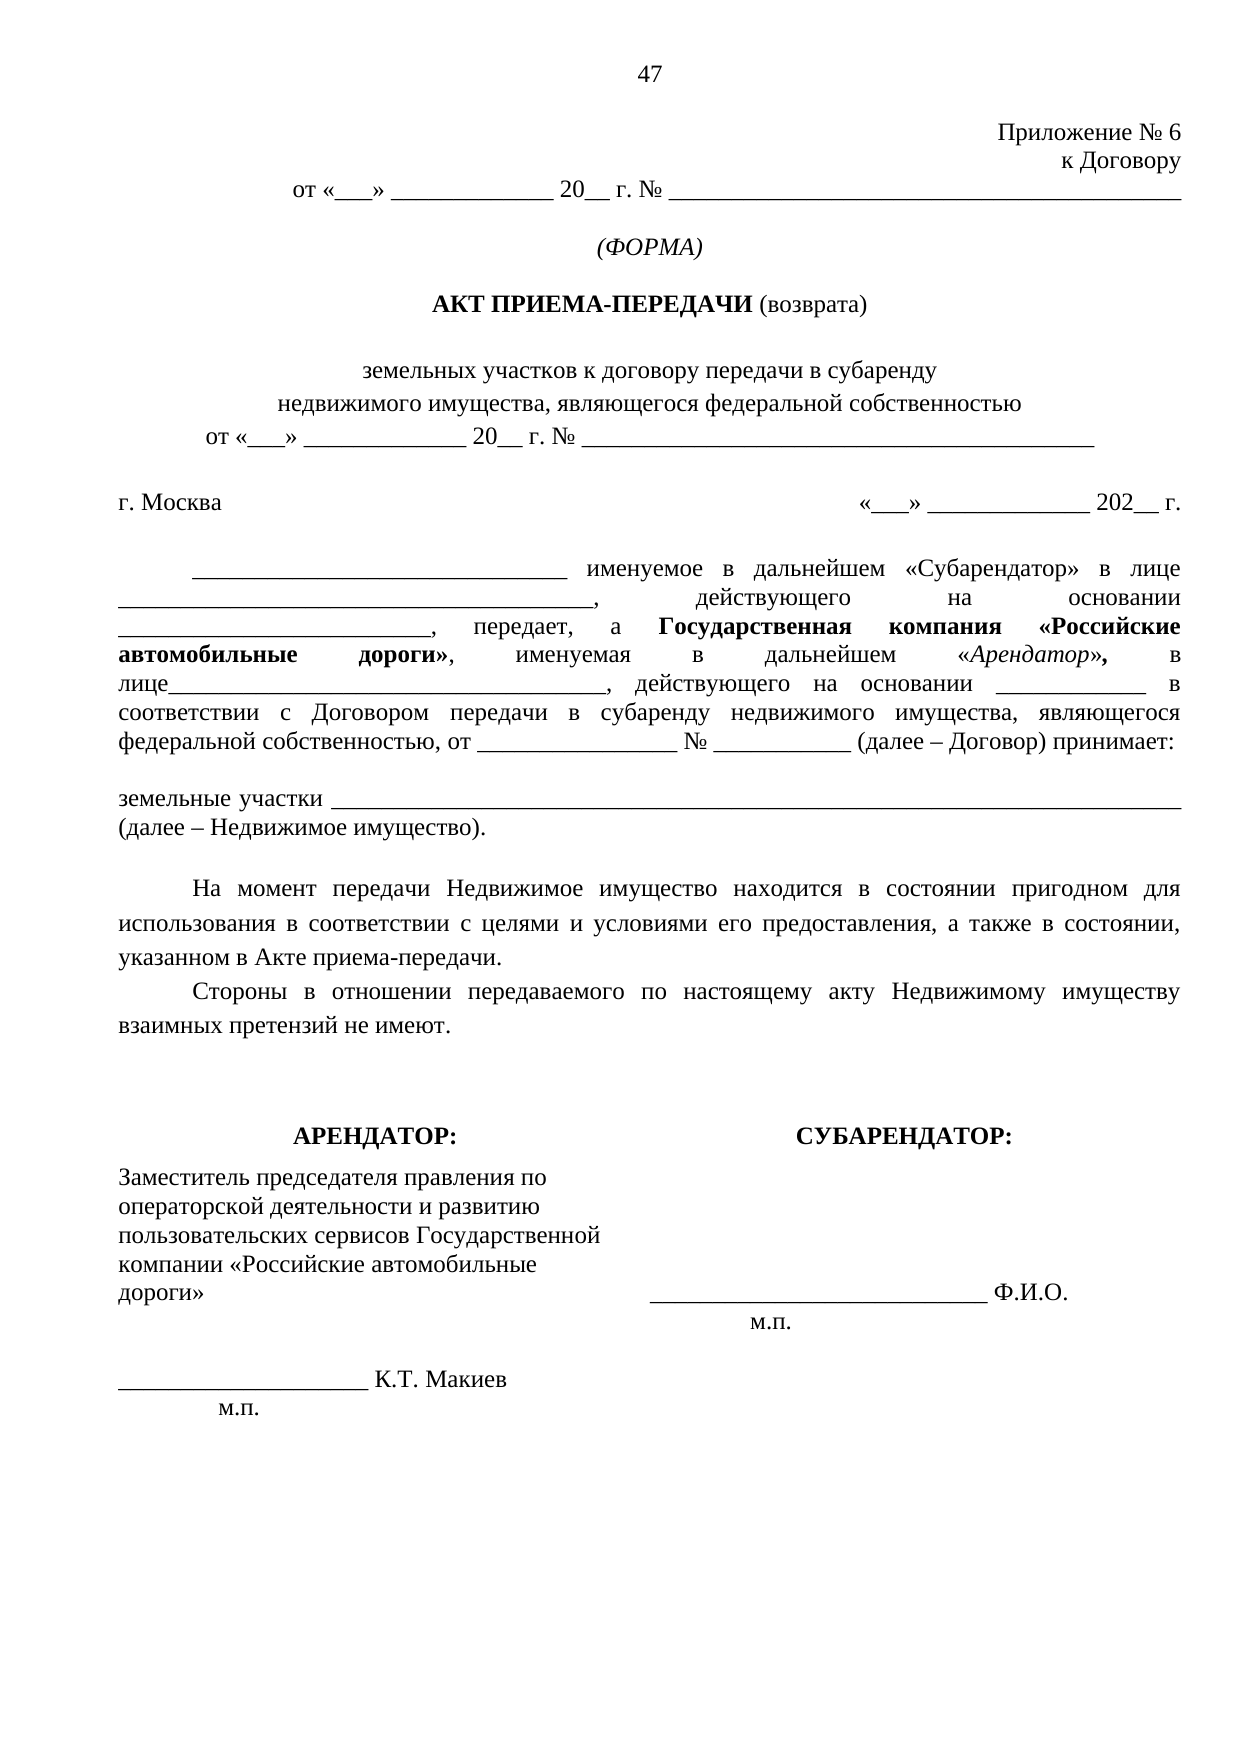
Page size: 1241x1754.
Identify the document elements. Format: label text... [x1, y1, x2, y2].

text ______________________________ именуемое в дальнейшем «Субарендатор» в лице ______________________________________, действующего на основании _________________________, передает, а Государственная компания «Российские автомобильные дороги», именуемая в дальнейшем «Арендатор», в лице___________________________________, действующего на основании ____________ в соответствии с Договором передачи в субаренду недвижимого имущества, являющегося федеральной собственностью, от ________________ № ___________ (далее – Договор) принимает: [118, 553, 1181, 754]
text (ФОРМА) [118, 232, 1181, 260]
text Стороны в отношении передаваемого по настоящему акту Недвижимому имуществу взаимных претензий не имеют. [118, 972, 1181, 1040]
text земельные участки ____________________________________________________________________ (далее – Недвижимое имущество). [118, 783, 1181, 841]
text Приложение № 6 [118, 117, 1181, 145]
text На момент передачи Недвижимое имущество находится в состоянии пригодном для использования в соответствии с целями и условиями его предоставления, а также в состоянии, указанном в Акте приема-передачи. [118, 869, 1181, 972]
text г. Москва «___» _____________ 202__ г. [118, 487, 1181, 516]
text от «___» _____________ 20__ г. № _________________________________________ [118, 421, 1181, 450]
text недвижимого имущества, являющегося федеральной собственностью [118, 388, 1181, 417]
table_cell ___________________________ Ф.И.О. м.п. [639, 1163, 1170, 1421]
text АКТ ПРИЕМА-ПЕРЕДАЧИ (возврата) [118, 289, 1181, 318]
text к Договору [118, 145, 1181, 174]
table_cell Заместитель председателя правления по операторской деятельности и развитию пользовательских сервисов Государственной компании «Российские автомобильные дороги» ____________________ К.Т. Макиев м.п. [107, 1163, 639, 1421]
table_header АРЕНДАТОР: [108, 1109, 639, 1162]
table_header СУБАРЕНДАТОР: [639, 1109, 1170, 1162]
text земельных участков к договору передачи в субаренду [118, 355, 1181, 384]
text от «___» _____________ 20__ г. № _________________________________________ [118, 174, 1181, 203]
